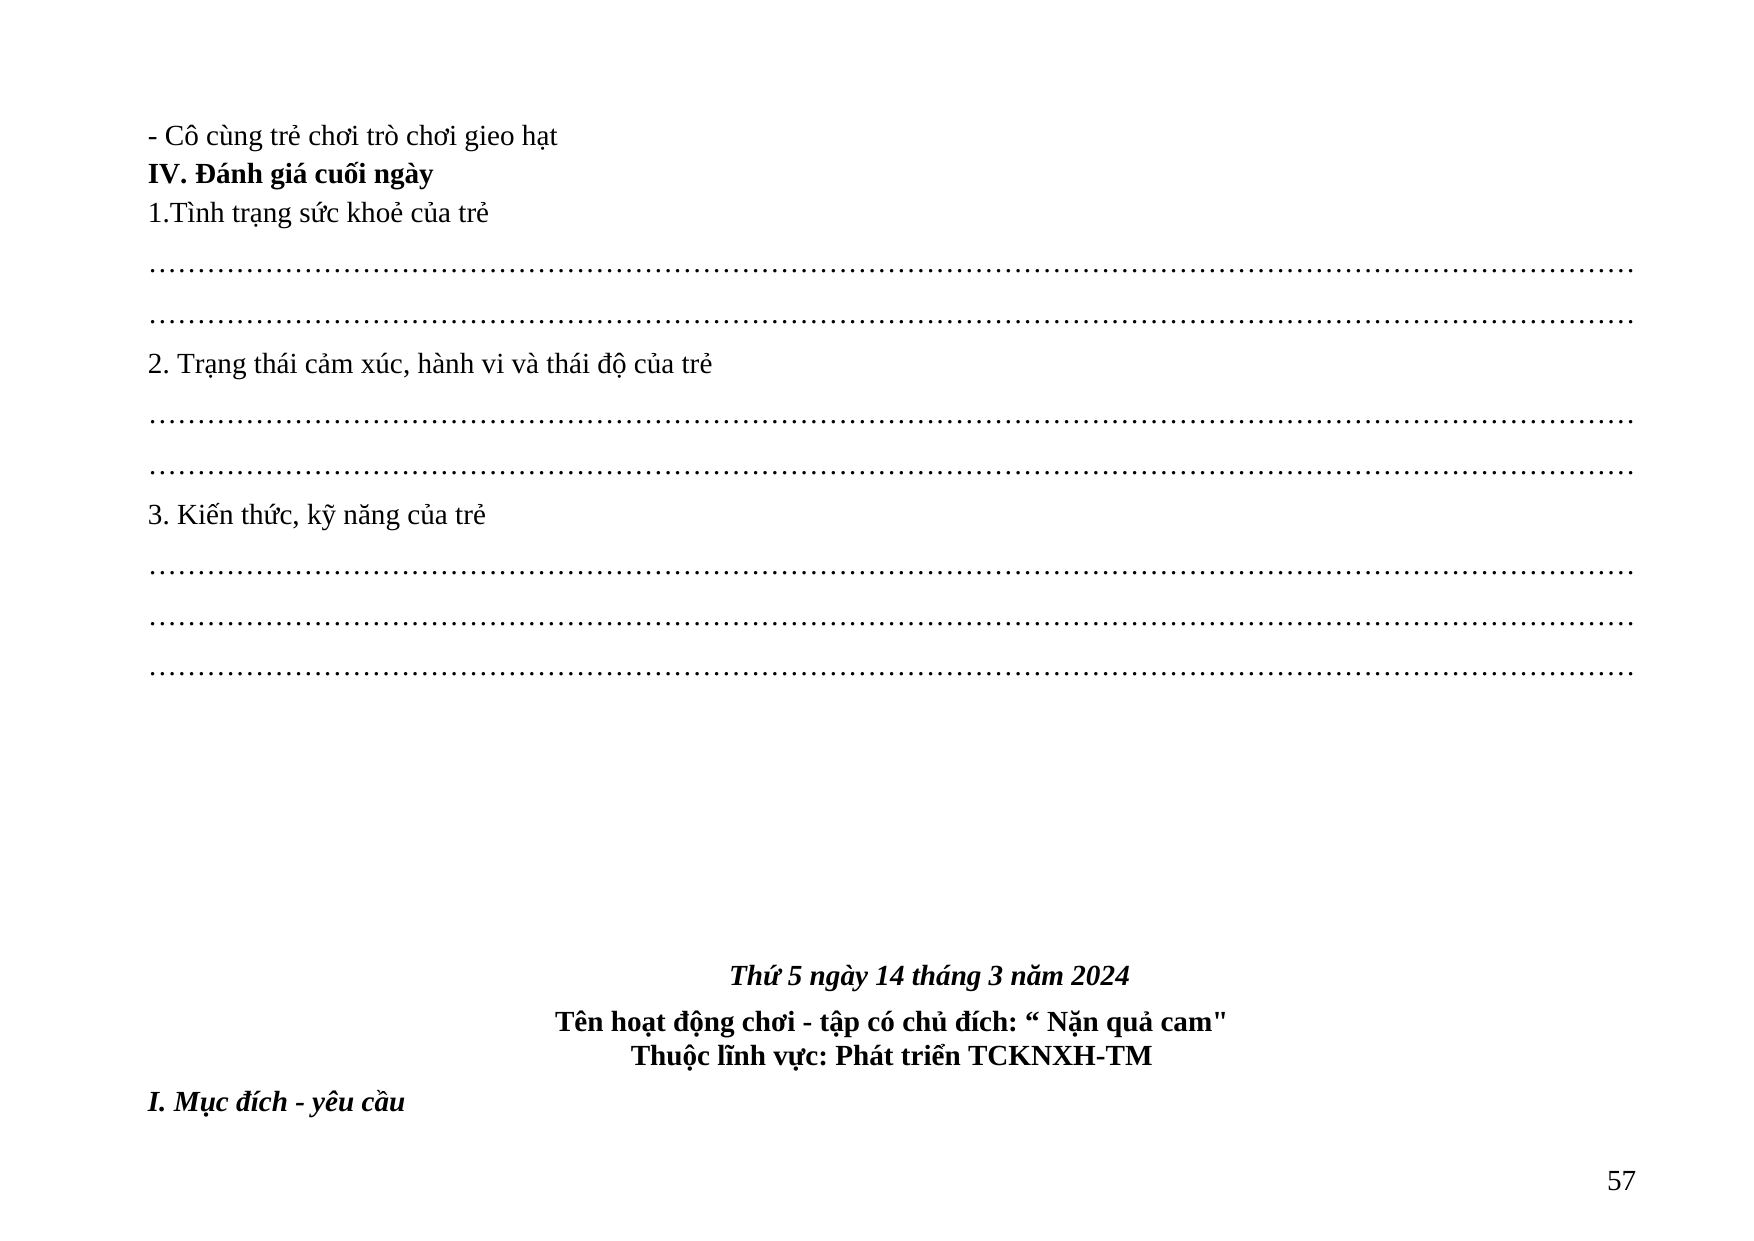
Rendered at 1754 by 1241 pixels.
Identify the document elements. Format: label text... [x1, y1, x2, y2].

list Thuộc lĩnh vực: Phát triển TCKNXH-TM [148, 1038, 1636, 1071]
text IV. Đánh giá cuối ngày [148, 157, 1636, 190]
text 1.Tình trạng sức khoẻ của trẻ ………………………………………………………………………………………………………………………………………………………………………………………………………………………………………………………………………………2. Trạng thái cảm xúc, hành vi và thái độ của trẻ ………………………………………………………………………………………………………………………………………………………………………………………………………………………………………………………………………………3. Kiến thức, kỹ năng của trẻ ……………………………………………………………………………………………………………………………………………………………………………………………………………………………………………………………………………………………………………………………………………………………………………………………………………………… [148, 195, 1636, 682]
list Tên hoạt động chơi - tập có chủ đích: “ Nặn quả cam" [148, 1004, 1636, 1038]
text - Cô cùng trẻ chơi trò chơi gieo hạt [148, 118, 1636, 152]
text Thứ 5 ngày 14 tháng 3 năm 2024 [223, 958, 1636, 992]
text I. Mục đích - yêu cầu [148, 1084, 1636, 1117]
